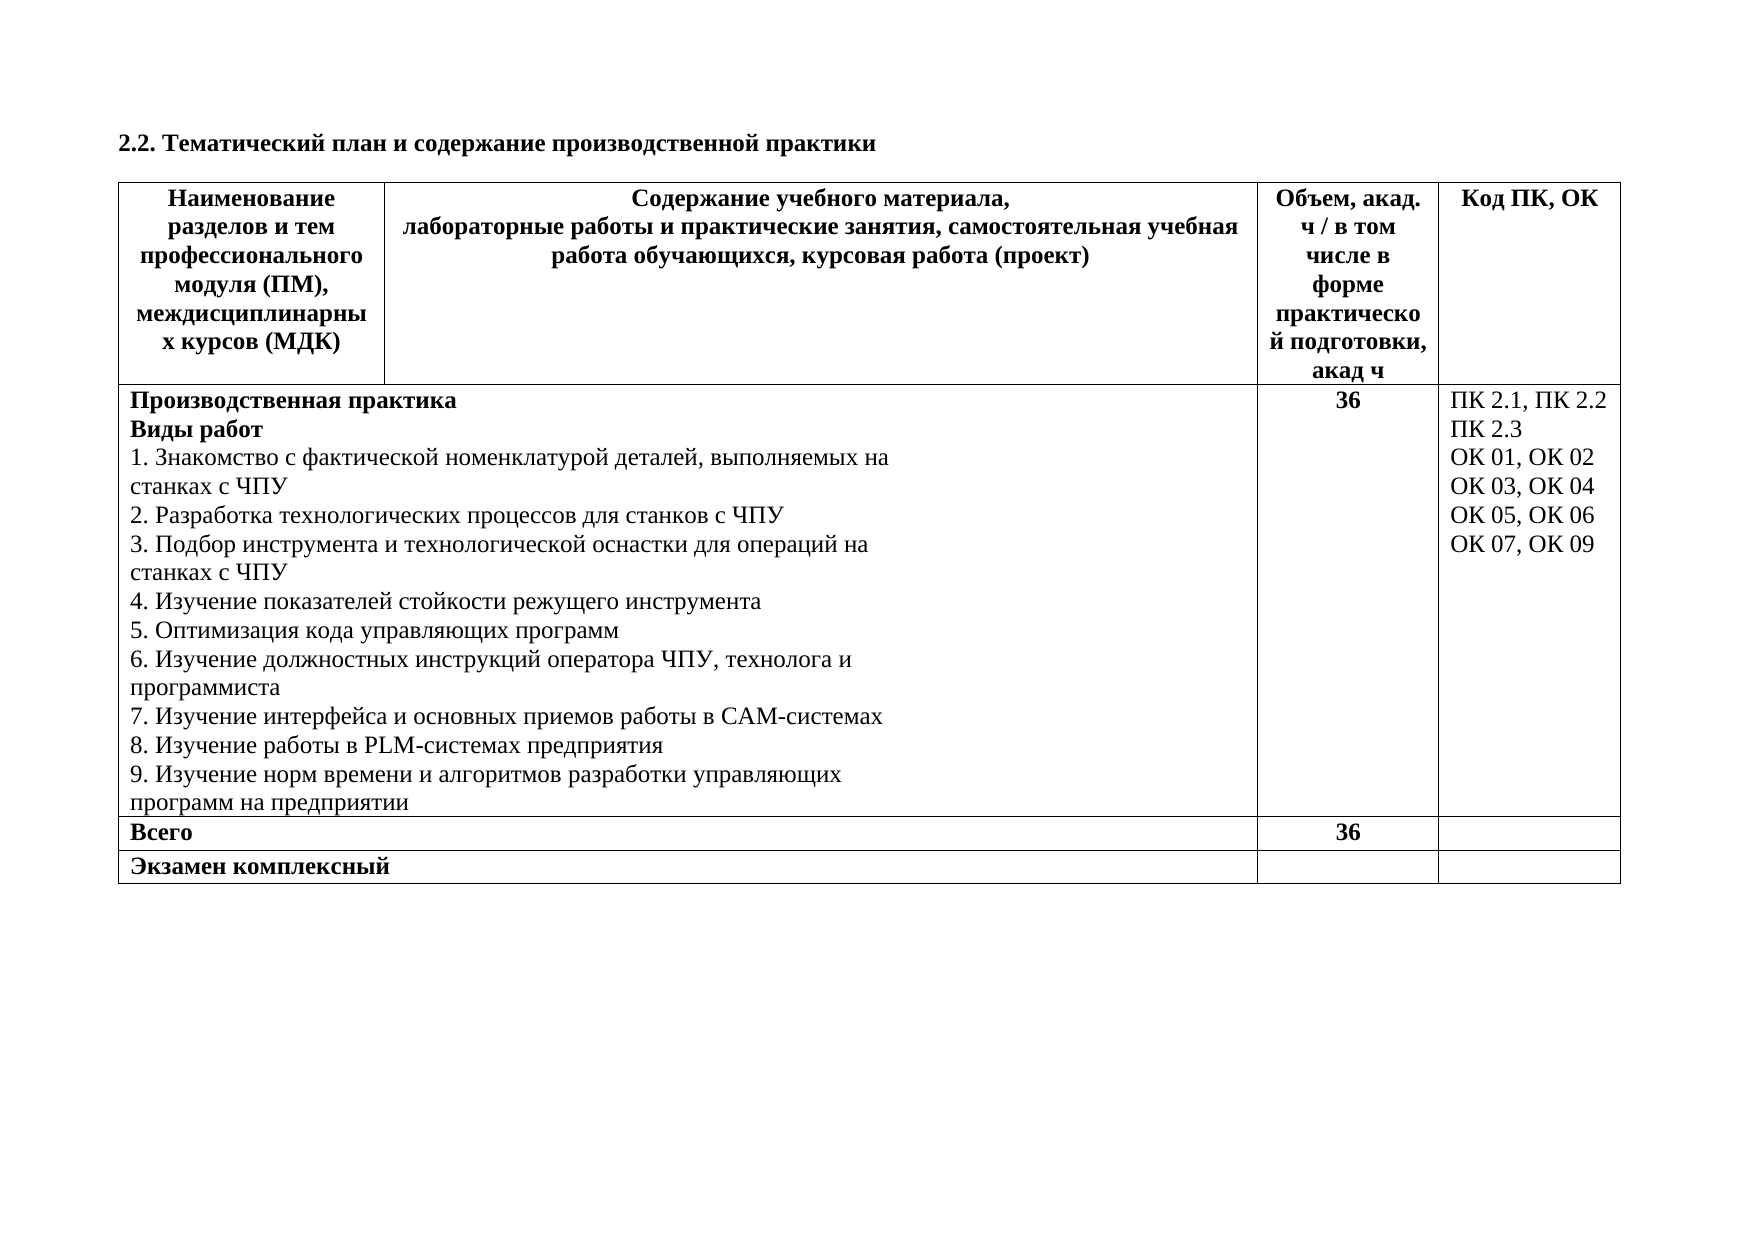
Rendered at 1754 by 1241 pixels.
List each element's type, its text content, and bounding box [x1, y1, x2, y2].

text 2.2. Тематический план и содержание производственной практики [118, 128, 1651, 156]
table_header Объем, акад. ч / в том числе в форме практической подготовки, акад ч [1258, 183, 1438, 384]
table_cell [1439, 817, 1620, 850]
table_cell 36 [1258, 385, 1438, 816]
table_header Код ПК, ОК [1439, 183, 1620, 384]
table_cell [1439, 851, 1620, 883]
table_header Наименование разделов и тем профессионального модуля (ПМ), междисциплинарных курсов (МДК) [119, 183, 384, 384]
table_cell 36 [1258, 817, 1438, 850]
table_header Содержание учебного материала, лабораторные работы и практические занятия, самостоятельная учебная работа обучающихся, курсовая работа (проект) [385, 183, 1257, 384]
table_cell Всего [119, 817, 1257, 850]
table_cell Экзамен комплексный [119, 851, 1257, 883]
table_cell ПК 2.1, ПК 2.2 ПК 2.3 ОК 01, ОК 02 ОК 03, ОК 04 ОК 05, ОК 06 ОК 07, ОК 09 [1439, 385, 1620, 816]
table_cell [1258, 851, 1438, 883]
table_cell Производственная практика Виды работ 1. Знакомство с фактической номенклатурой деталей, выполняемых на станках с ЧПУ 2. Разработка технологических процессов для станков с ЧПУ 3. Подбор инструмента и технологической оснастки для операций на станках с ЧПУ 4. Изучение показателей стойкости режущего инструмента 5. Оптимизация кода управляющих программ 6. Изучение должностных инструкций оператора ЧПУ, технолога и программиста 7. Изучение интерфейса и основных приемов работы в САМ-системах 8. Изучение работы в PLM-системах предприятия 9. Изучение норм времени и алгоритмов разработки управляющих программ на предприятии [119, 385, 1257, 816]
